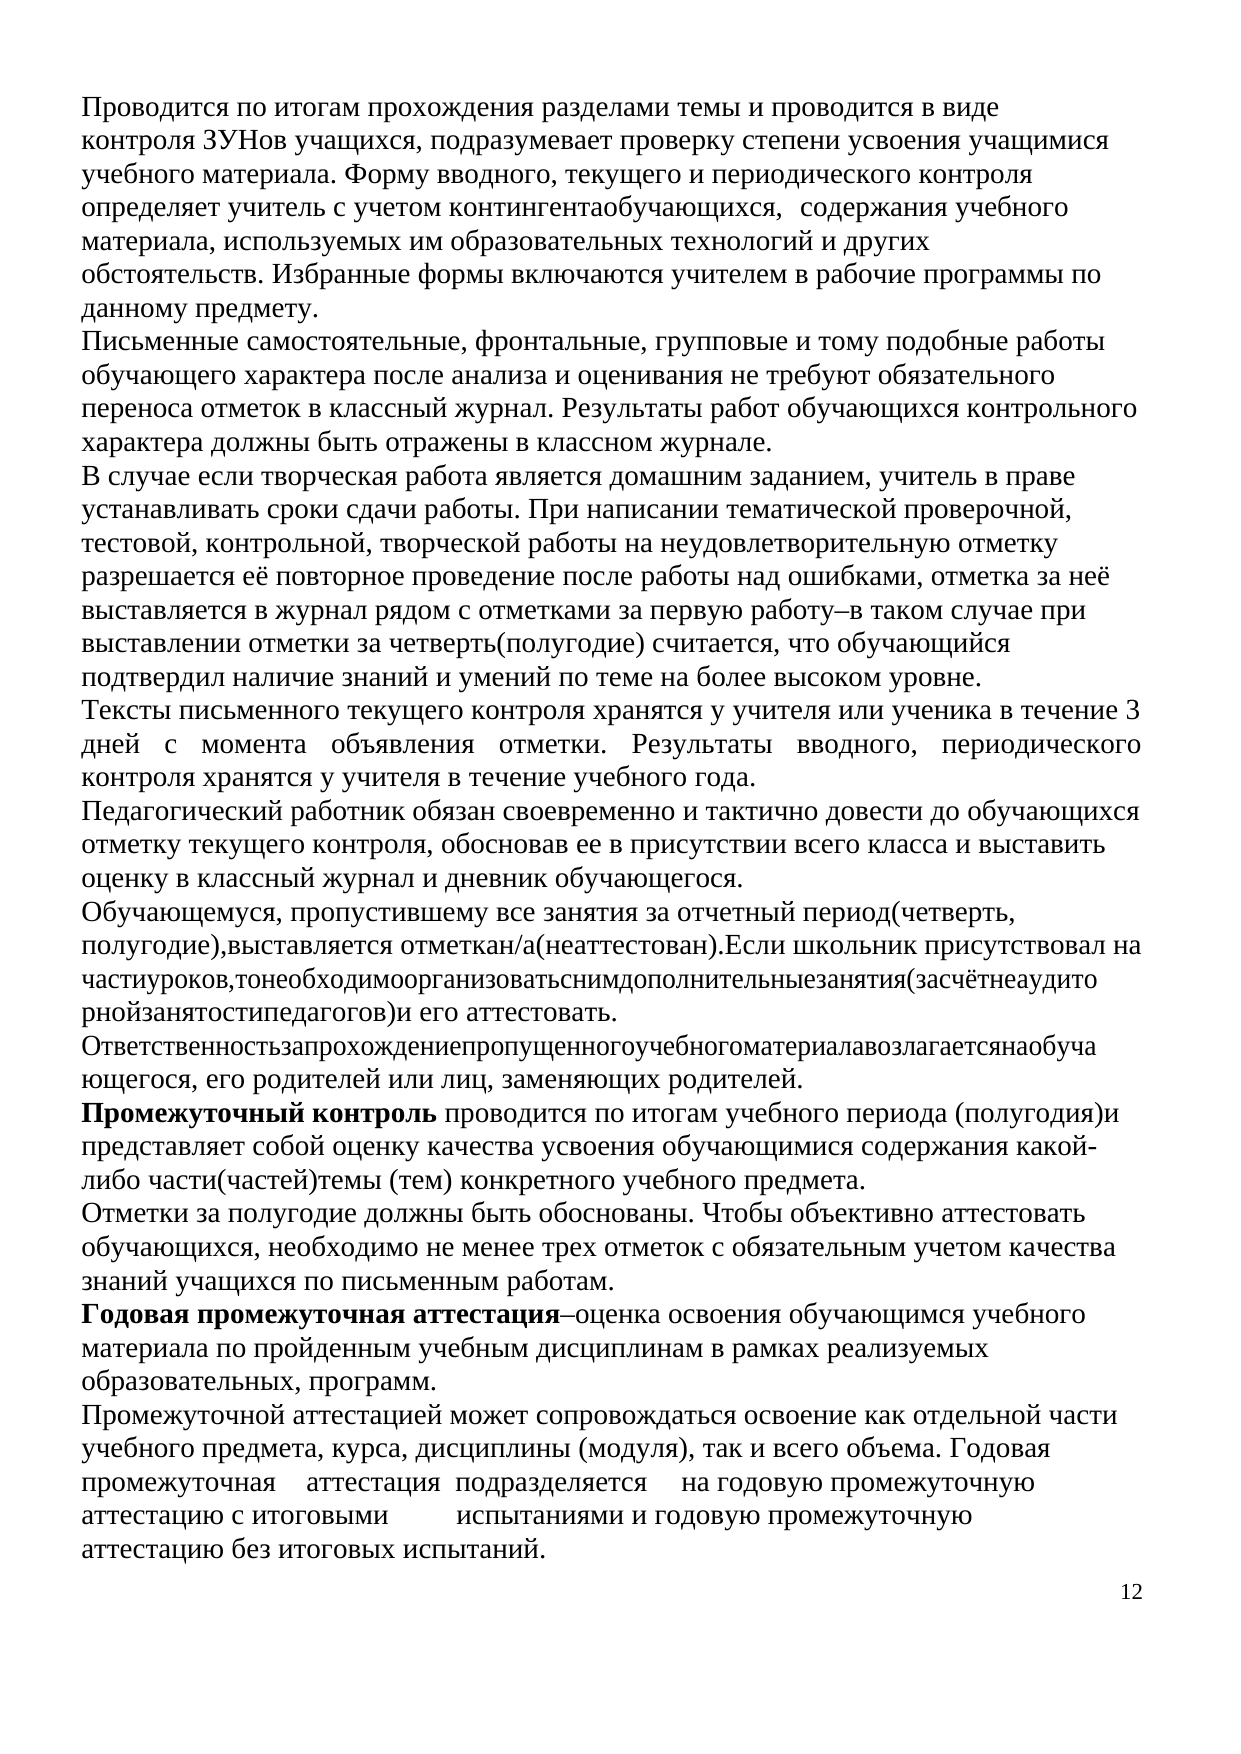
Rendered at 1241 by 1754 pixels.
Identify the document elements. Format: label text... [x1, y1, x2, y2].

text Отметки за полугодие должны быть обоснованы. Чтобы объективно аттестовать обучающихся, необходимо не менее трех отметок с обязательным учетом качества знаний учащихся по письменным работам. [81, 1196, 1152, 1296]
text Годовая промежуточная аттестация–оценка освоения обучающимся учебного материала по пройденным учебным дисциплинам в рамках реализуемых образовательных, программ. [81, 1296, 1088, 1397]
text Ответственностьзапрохождениепропущенногоучебногоматериалавозлагаетсянаобуча ющегося, его родителей или лиц, заменяющих родителей. [81, 1028, 1152, 1095]
text Проводится по итогам прохождения разделами темы и проводится в виде контроля ЗУНов учащихся, подразумевает проверку степени усвоения учащимися учебного материала. Форму вводного, текущего и периодического контроля определяет учитель с учетом контингентаобучающихся, содержания учебного материала, используемых им образовательных технологий и других обстоятельств. Избранные формы включаются учителем в рабочие программы по данному предмету. [81, 89, 1119, 323]
text Тексты письменного текущего контроля хранятся у учителя или ученика в течение 3 дней с момента объявления отметки. Результаты вводного, периодического контроля хранятся у учителя в течение учебного года. [81, 692, 1141, 793]
text Педагогический работник обязан своевременно и тактично довести до обучающихся отметку текущего контроля, обосновав ее в присутствии всего класса и выставить оценку в классный журнал и дневник обучающегося. [81, 793, 1142, 894]
text Промежуточной аттестацией может сопровождаться освоение как отдельной части учебного предмета, курса, дисциплины (модуля), так и всего объема. Годовая промежуточная аттестация подразделяется на годовую промежуточную аттестацию с итоговыми испытаниями и годовую промежуточную аттестацию без итоговых испытаний. [81, 1397, 1119, 1564]
text Письменные самостоятельные, фронтальные, групповые и тому подобные работы обучающего характера после анализа и оценивания не требуют обязательного переноса отметок в классный журнал. Результаты работ обучающихся контрольного характера должны быть отражены в классном журнале. [81, 323, 1152, 458]
text В случае если творческая работа является домашним заданием, учитель в праве устанавливать сроки сдачи работы. При написании тематической проверочной, тестовой, контрольной, творческой работы на неудовлетворительную отметку разрешается её повторное проведение после работы над ошибками, отметка за неё выставляется в журнал рядом с отметками за первую работу–в таком случае при выставлении отметки за четверть(полугодие) считается, что обучающийся подтвердил наличие знаний и умений по теме на более высоком уровне. [81, 458, 1126, 692]
text Обучающемуся, пропустившему все занятия за отчетный период(четверть, полугодие),выставляется отметкан/а(неаттестован).Если школьник присутствовал на частиуроков,тонеобходимоорганизоватьснимдополнительныезанятия(засчётнеаудито рнойзанятостипедагогов)и его аттестовать. [81, 894, 1238, 1028]
text Промежуточный контроль проводится по итогам учебного периода (полугодия)и представляет собой оценку качества усвоения обучающимися содержания какой- либо части(частей)темы (тем) конкретного учебного предмета. [81, 1095, 1152, 1196]
